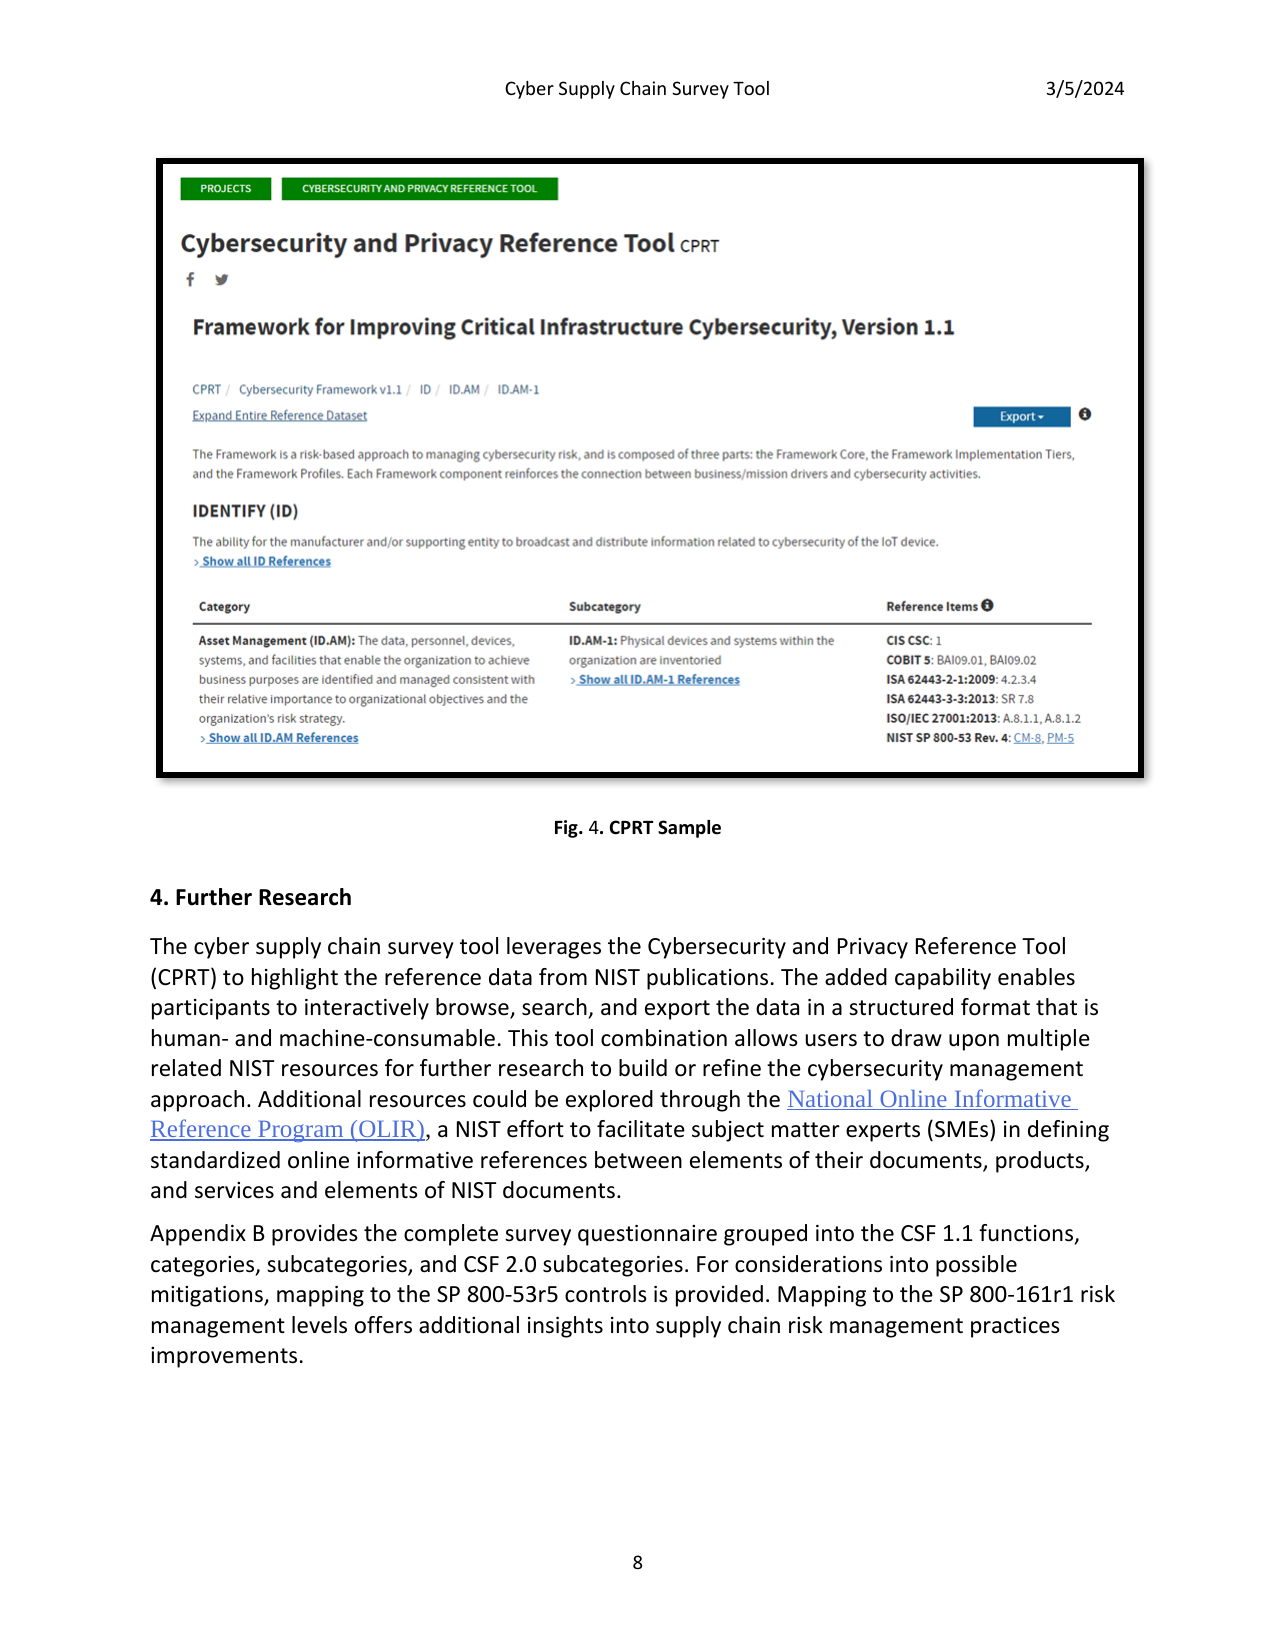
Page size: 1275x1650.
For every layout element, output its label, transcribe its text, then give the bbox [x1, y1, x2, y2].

subtitle Further Research [150, 881, 1125, 911]
text Appendix B provides the complete survey questionnaire grouped into the CSF 1.1 functions, categories, subcategories, and CSF 2.0 subcategories. For considerations into possible mitigations, mapping to the SP 800-53r5 controls is provided. Mapping to the SP 800-161r1 risk management levels offers additional insights into supply chain risk management practices improvements. [150, 1217, 1125, 1370]
text The cyber supply chain survey tool leverages the Cybersecurity and Privacy Reference Tool (CPRT) to highlight the reference data from NIST publications. The added capability enables participants to interactively browse, search, and export the data in a structured format that is human- and machine-consumable. This tool combination allows users to draw upon multiple related NIST resources for further research to build or refine the cybersecurity management approach. Additional resources could be explored through the National Online Informative Reference Program (OLIR), a NIST effort to facilitate subject matter experts (SMEs) in defining standardized online informative references between elements of their documents, products, and services and elements of NIST documents. [150, 930, 1125, 1205]
picture [163, 164, 1138, 772]
text Fig. 4. CPRT Sample [150, 814, 1125, 839]
